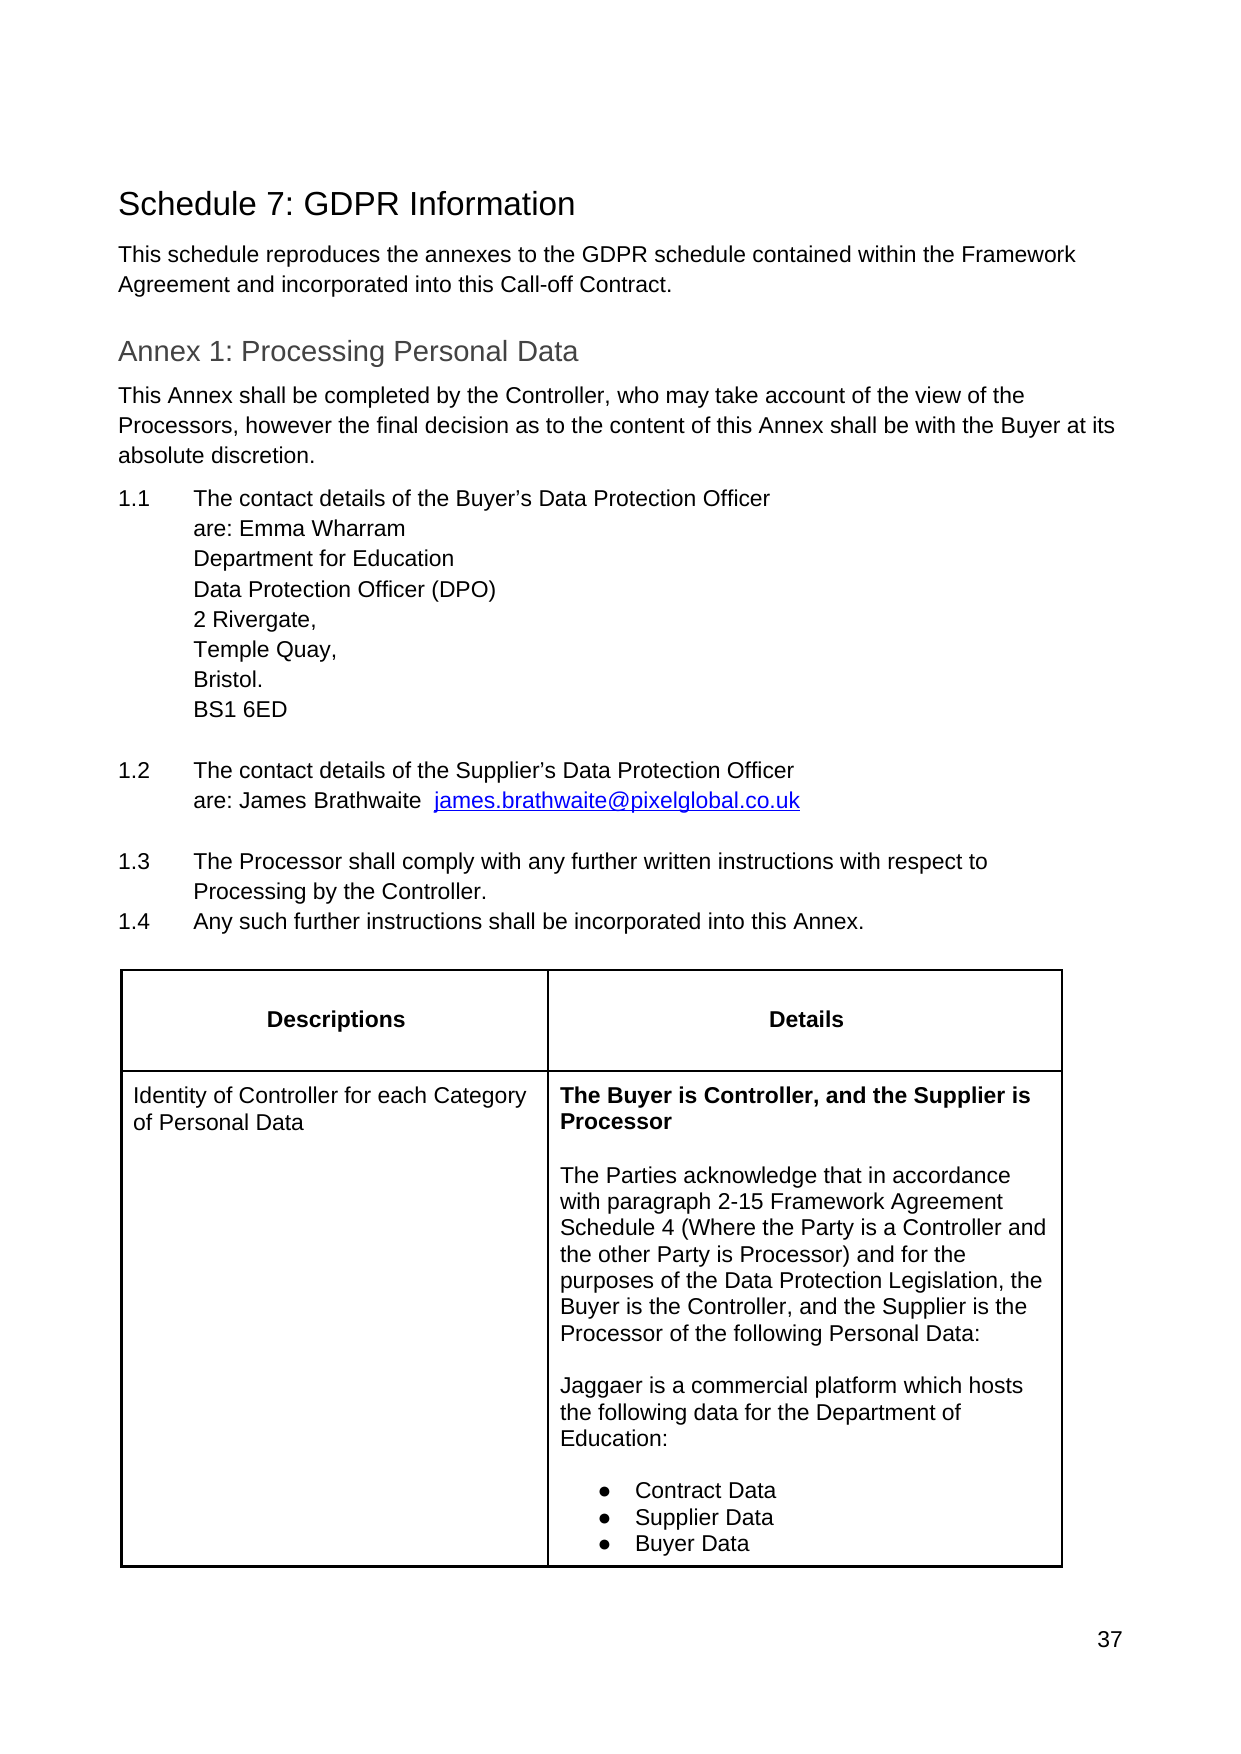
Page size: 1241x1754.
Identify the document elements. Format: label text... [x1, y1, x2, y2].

list The contact details of the Supplier’s Data Protection Officer are: James Brathwaite james.brathwaite@pixelglobal.co.uk [118, 757, 840, 813]
table_cell Identity of Controller for each Category of Personal Data [123, 1072, 547, 1565]
subtitle Annex 1: Processing Personal Data [118, 334, 1146, 368]
list The Processor shall comply with any further written instructions with respect to Processing by the Controller. [118, 848, 1107, 904]
list The contact details of the Buyer’s Data Protection Officer are: Emma Wharram [118, 485, 816, 541]
table_cell The Buyer is Controller, and the Supplier is Processor The Parties acknowledge that in accordance with paragraph 2-15 Framework Agreement Schedule 4 (Where the Party is a Controller and the other Party is Processor) and for the purposes of the Data Protection Legislation, the Buyer is the Controller, and the Supplier is the Processor of the following Personal Data: Jaggaer is a commercial platform which hosts the following data for the Department of Education: Contract Data Supplier Data Buyer Data [549, 1072, 1061, 1565]
text This schedule reproduces the annexes to the GDPR schedule contained within the Framework Agreement and incorporated into this Call-off Contract. [118, 241, 1078, 297]
table_header Details [549, 971, 1061, 1070]
list Any such further instructions shall be incorporated into this Annex. [118, 908, 1146, 934]
text Temple Quay, Bristol. [193, 636, 339, 693]
text Department for Education Data Protection Officer (DPO) 2 Rivergate, [193, 545, 498, 632]
text This Annex shall be completed by the Controller, who may take account of the view of the Processors, however the final decision as to the content of this Annex shall be with the Buyer at its absolute discretion. [118, 382, 1117, 468]
subtitle Schedule 7: GDPR Information [118, 184, 1146, 222]
table_header Descriptions [123, 971, 547, 1070]
text BS1 6ED [193, 696, 1146, 723]
